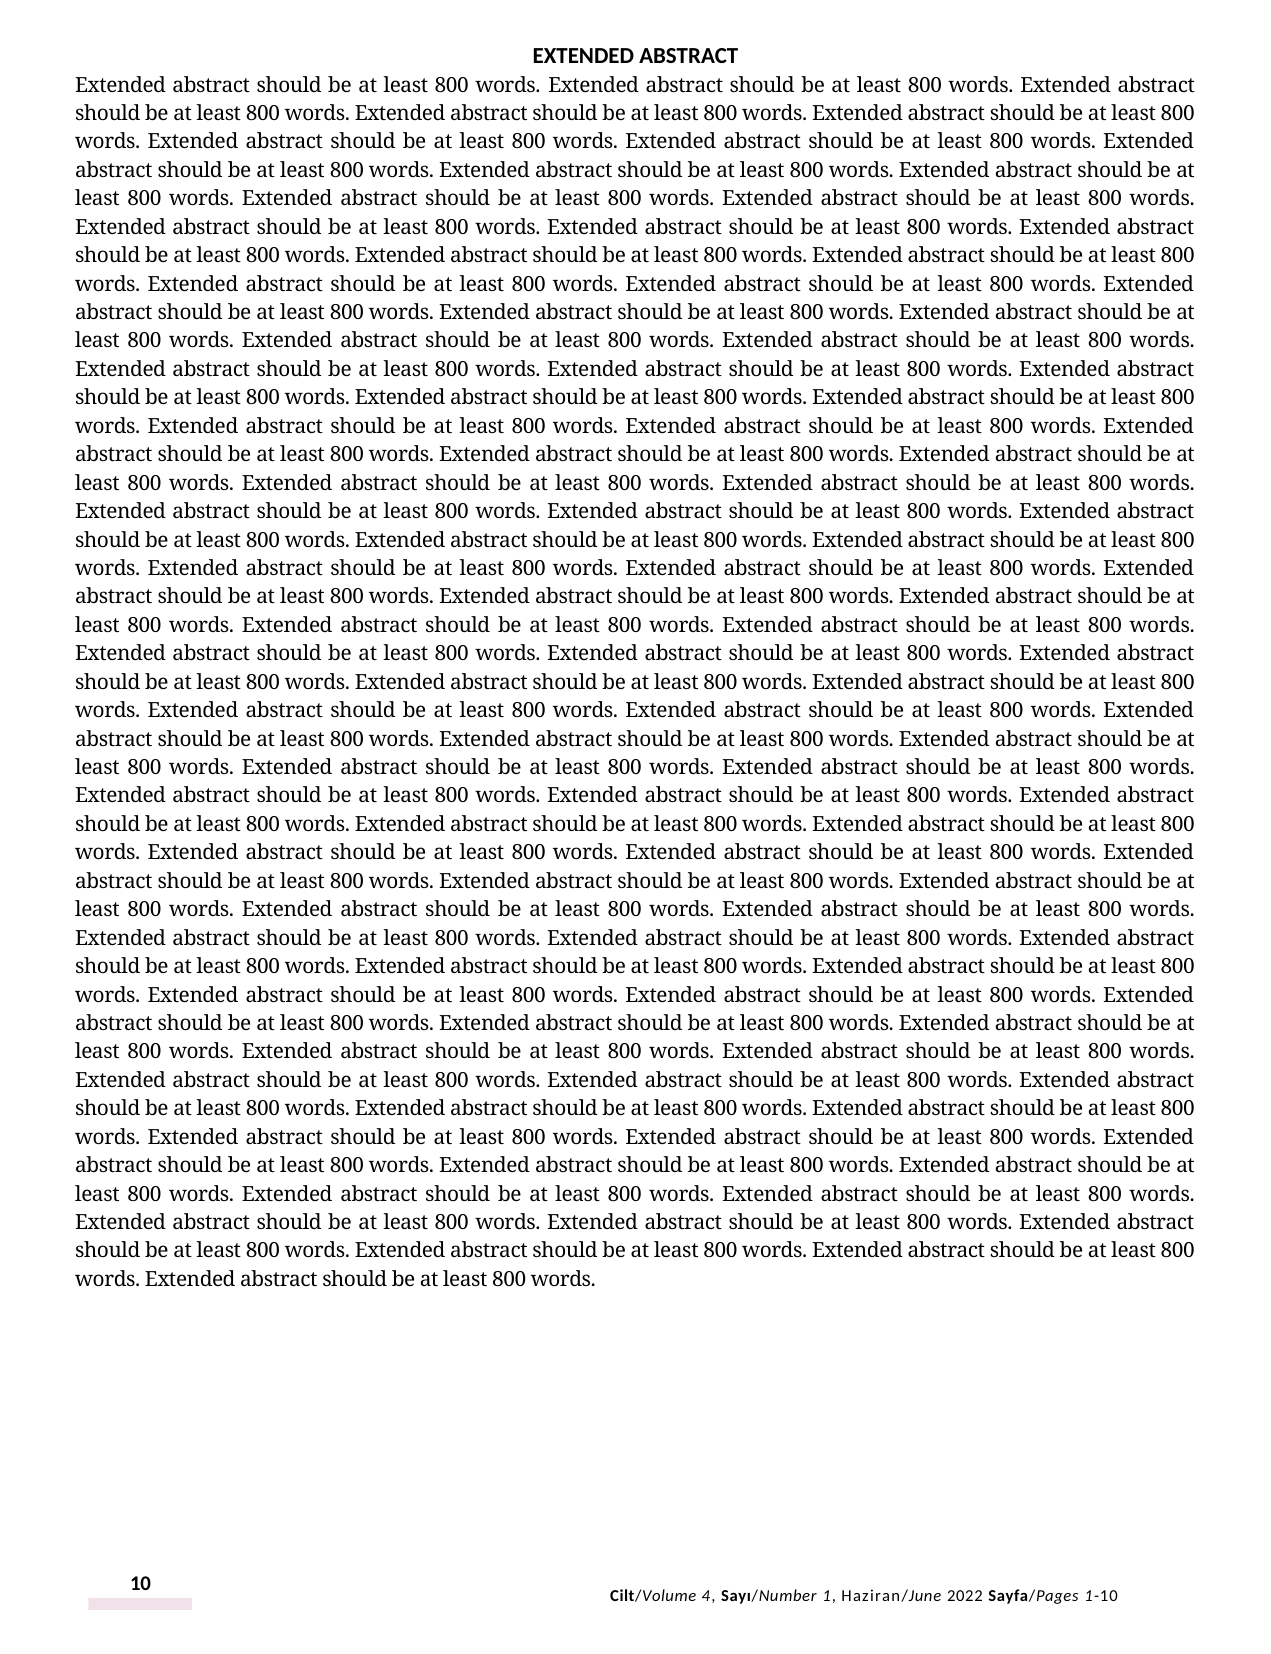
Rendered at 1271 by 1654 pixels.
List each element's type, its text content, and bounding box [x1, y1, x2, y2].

text EXTENDED ABSTRACT [75, 42, 1196, 70]
text Extended abstract should be at least 800 words. Extended abstract should be at least 800 words. Extended abstract should be at least 800 words. Extended abstract should be at least 800 words. Extended abstract should be at least 800 words. Extended abstract should be at least 800 words. Extended abstract should be at least 800 words. Extended abstract should be at least 800 words. Extended abstract should be at least 800 words. Extended abstract should be at least 800 words. Extended abstract should be at least 800 words. Extended abstract should be at least 800 words. Extended abstract should be at least 800 words. Extended abstract should be at least 800 words. Extended abstract should be at least 800 words. Extended abstract should be at least 800 words. Extended abstract should be at least 800 words. Extended abstract should be at least 800 words. Extended abstract should be at least 800 words. Extended abstract should be at least 800 words. Extended abstract should be at least 800 words. Extended abstract should be at least 800 words. Extended abstract should be at least 800 words. Extended abstract should be at least 800 words. Extended abstract should be at least 800 words. Extended abstract should be at least 800 words. Extended abstract should be at least 800 words. Extended abstract should be at least 800 words. Extended abstract should be at least 800 words. Extended abstract should be at least 800 words. Extended abstract should be at least 800 words. Extended abstract should be at least 800 words. Extended abstract should be at least 800 words. Extended abstract should be at least 800 words. Extended abstract should be at least 800 words. Extended abstract should be at least 800 words. Extended abstract should be at least 800 words. Extended abstract should be at least 800 words. Extended abstract should be at least 800 words. Extended abstract should be at least 800 words. Extended abstract should be at least 800 words. Extended abstract should be at least 800 words. Extended abstract should be at least 800 words. Extended abstract should be at least 800 words. Extended abstract should be at least 800 words. Extended abstract should be at least 800 words. Extended abstract should be at least 800 words. Extended abstract should be at least 800 words. Extended abstract should be at least 800 words. Extended abstract should be at least 800 words. Extended abstract should be at least 800 words. Extended abstract should be at least 800 words. Extended abstract should be at least 800 words. Extended abstract should be at least 800 words. Extended abstract should be at least 800 words. Extended abstract should be at least 800 words. Extended abstract should be at least 800 words. Extended abstract should be at least 800 words. Extended abstract should be at least 800 words. Extended abstract should be at least 800 words. Extended abstract should be at least 800 words. Extended abstract should be at least 800 words. Extended abstract should be at least 800 words. Extended abstract should be at least 800 words. Extended abstract should be at least 800 words. Extended abstract should be at least 800 words. Extended abstract should be at least 800 words. Extended abstract should be at least 800 words. Extended abstract should be at least 800 words. Extended abstract should be at least 800 words. Extended abstract should be at least 800 words. Extended abstract should be at least 800 words. Extended abstract should be at least 800 words. Extended abstract should be at least 800 words. Extended abstract should be at least 800 words. Extended abstract should be at least 800 words. Extended abstract should be at least 800 words. Extended abstract should be at least 800 words. Extended abstract should be at least 800 words. Extended abstract should be at least 800 words. Extended abstract should be at least 800 words. Extended abstract should be at least 800 words. Extended abstract should be at least 800 words. Extended abstract should be at least 800 words. Extended abstract should be at least 800 words. Extended abstract should be at least 800 words. Extended abstract should be at least 800 words. Extended abstract should be at least 800 words. Extended abstract should be at least 800 words. Extended abstract should be at least 800 words. Extended abstract should be at least 800 words. Extended abstract should be at least 800 words. Extended abstract should be at least 800 words. Extended abstract should be at least 800 words. Extended abstract should be at least 800 words. Extended abstract should be at least 800 words. Extended abstract should be at least 800 words. Extended abstract should be at least 800 words. Extended abstract should be at least 800 words. Extended abstract should be at least 800 words. Extended abstract should be at least 800 words. Extended abstract should be at least 800 words. [75, 70, 1196, 1292]
